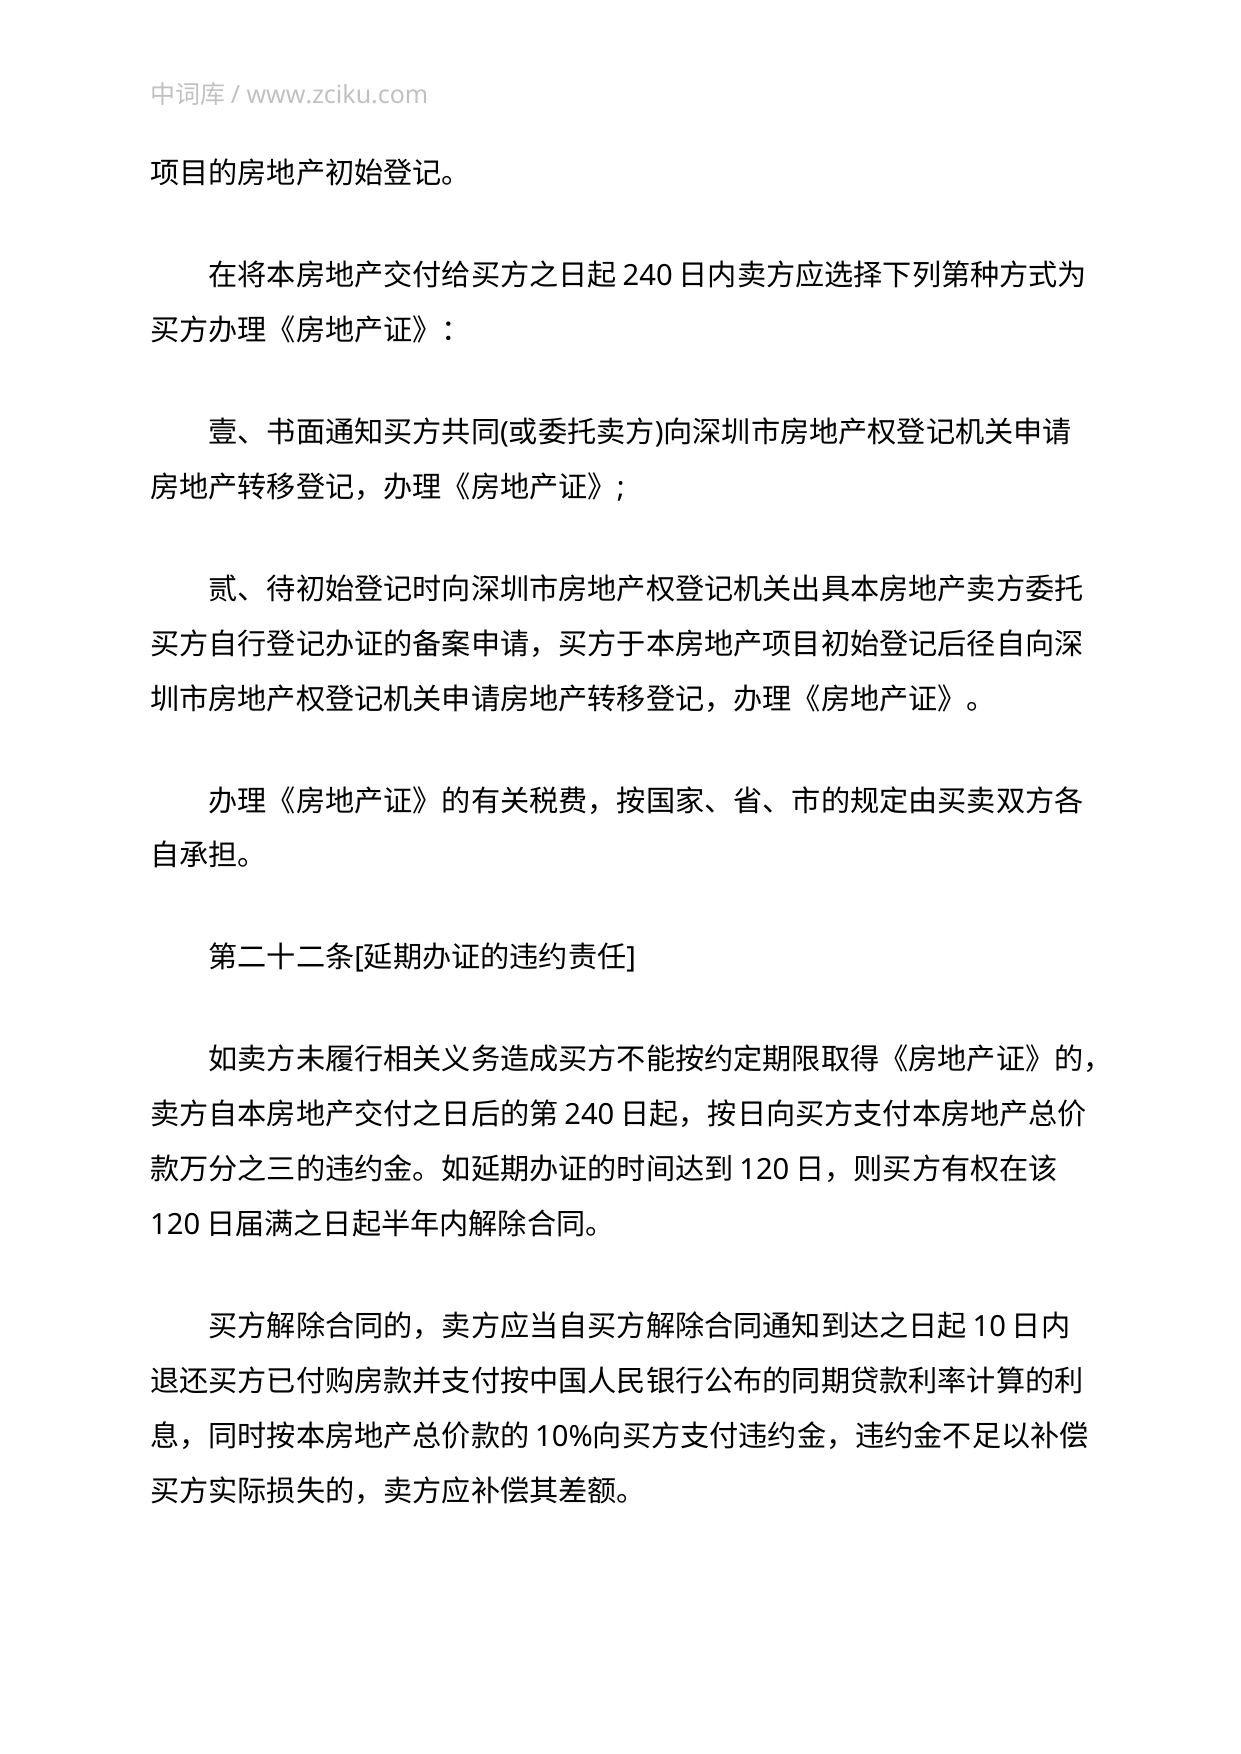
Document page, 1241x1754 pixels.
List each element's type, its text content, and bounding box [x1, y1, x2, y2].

text 如卖方未履行相关义务造成买方不能按约定期限取得《房地产证》的，卖方自本房地产交付之日后的第240日起，按日向买方支付本房地产总价款万分之三的违约金。如延期办证的时间达到120日，则买方有权在该120日届满之日起半年内解除合同。 [150, 1036, 1090, 1243]
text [150, 150, 1090, 192]
text 买方解除合同的，卖方应当自买方解除合同通知到达之日起10日内退还买方已付购房款并支付按中国人民银行公布的同期贷款利率计算的利息，同时按本房地产总价款的10%向买方支付违约金，违约金不足以补偿买方实际损失的，卖方应补偿其差额。 [150, 1303, 1090, 1510]
text 办理《房地产证》的有关税费，按国家、省、市的规定由买卖双方各自承担。 [150, 777, 1090, 874]
text 壹、书面通知买方共同(或委托卖方)向深圳市房地产权登记机关申请房地产转移登记，办理《房地产证》; [150, 408, 1090, 506]
text 在将本房地产交付给买方之日起240日内卖方应选择下列第种方式为买方办理《房地产证》： [150, 252, 1090, 349]
text 贰、待初始登记时向深圳市房地产权登记机关出具本房地产卖方委托买方自行登记办证的备案申请，买方于本房地产项目初始登记后径自向深圳市房地产权登记机关申请房地产转移登记，办理《房地产证》。 [150, 566, 1090, 718]
text 第二十二条[延期办证的违约责任] [150, 934, 1090, 976]
